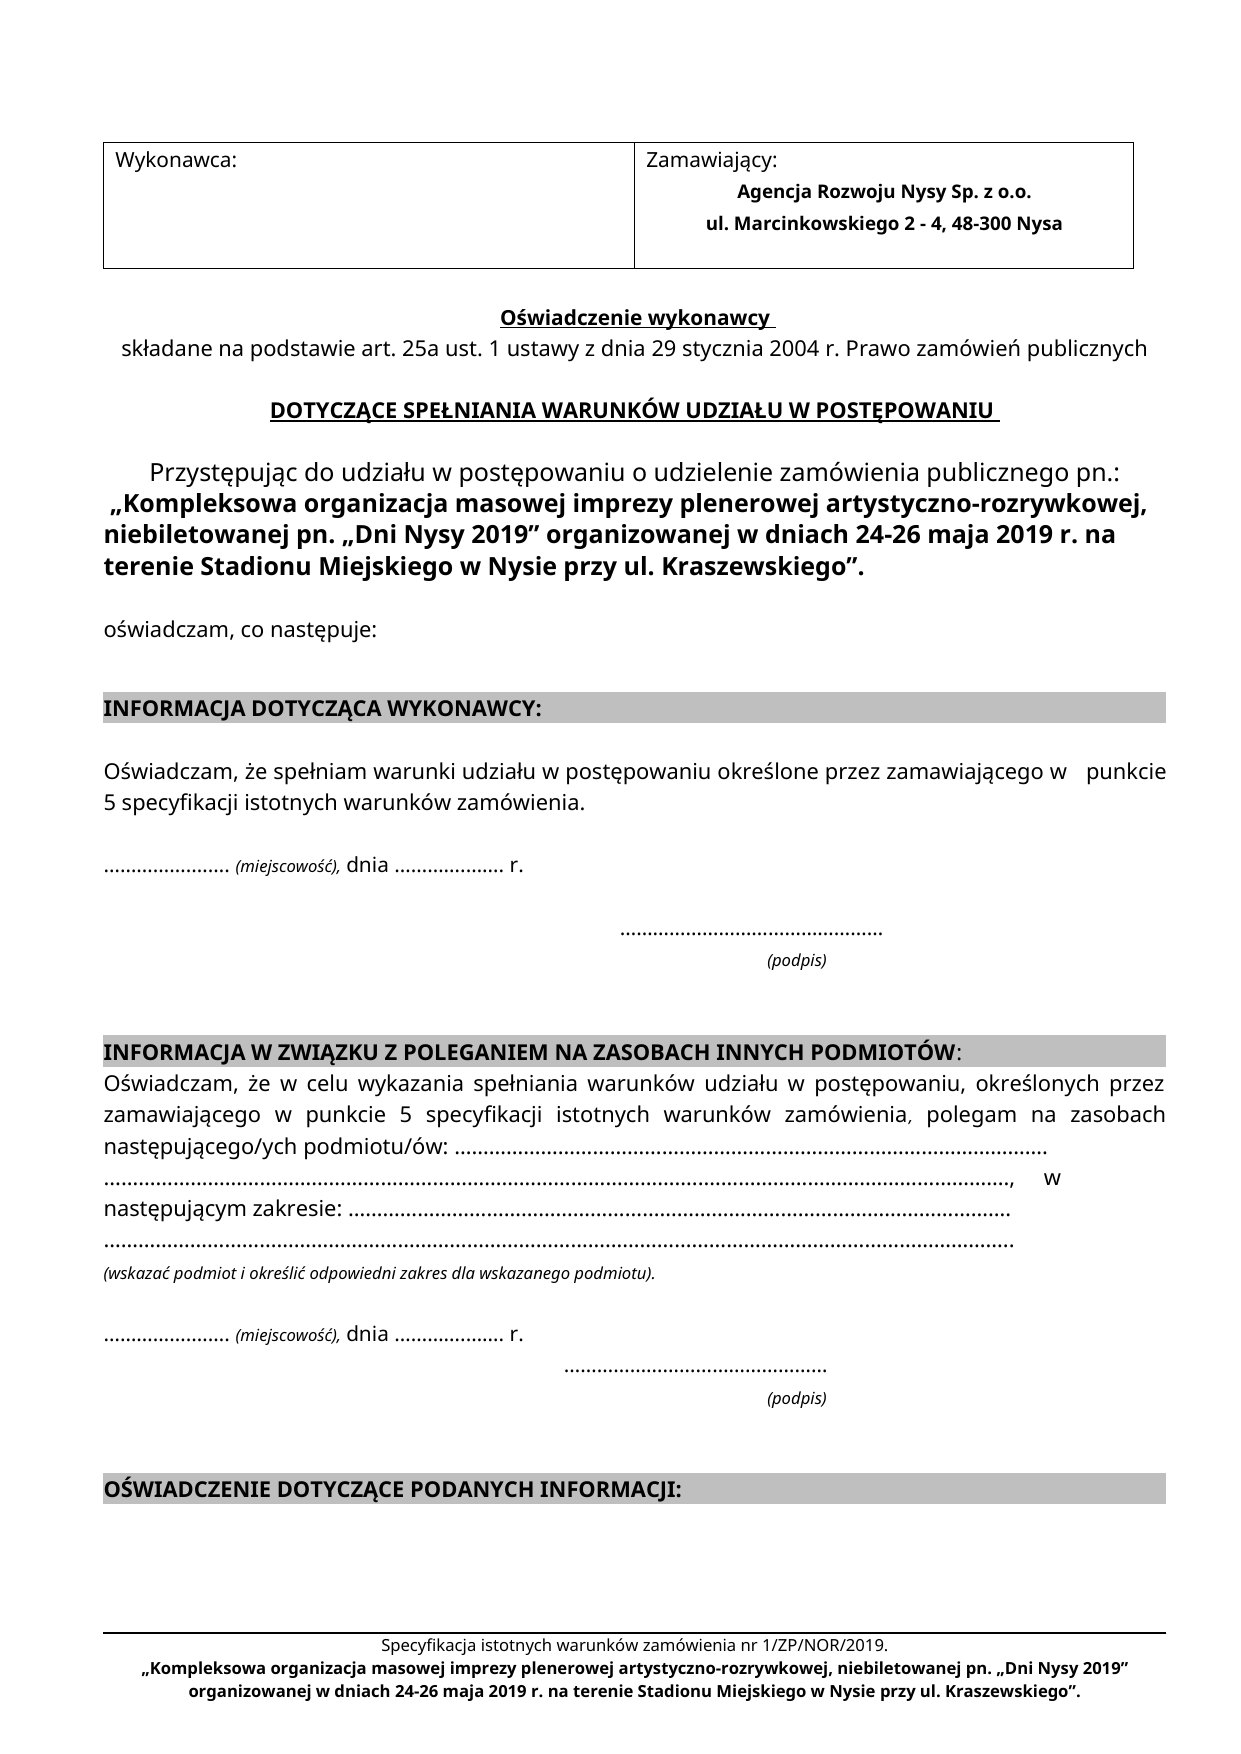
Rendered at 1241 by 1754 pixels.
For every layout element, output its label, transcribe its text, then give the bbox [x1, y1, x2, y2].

text ………………………………………… [103, 910, 1166, 942]
subtitle Przystępując do udziału w postępowaniu o udzielenie zamówienia publicznego pn.: [103, 456, 1166, 487]
text INFORMACJA DOTYCZĄCA WYKONAWCY: [103, 692, 1166, 723]
text DOTYCZĄCE SPEŁNIANIA WARUNKÓW UDZIAŁU W POSTĘPOWANIU [103, 394, 1166, 456]
text (podpis) [693, 1379, 1166, 1410]
text Oświadczenie wykonawcy [103, 300, 1166, 331]
text INFORMACJA W ZWIĄZKU Z POLEGANIEM NA ZASOBACH INNYCH PODMIOTÓW: [103, 1035, 1166, 1067]
text OŚWIADCZENIE DOTYCZĄCE PODANYCH INFORMACJI: [103, 1473, 1166, 1504]
text ………………………………………………………………………………………………………………………………………….. [103, 1223, 1166, 1254]
text …………….……. (miejscowość), dnia ………….……. r. [103, 1317, 1166, 1348]
text „Kompleksowa organizacja masowej imprezy plenerowej artystyczno-rozrywkowej, niebiletowanej pn. „Dni Nysy 2019” organizowanej w dniach 24-26 maja 2019 r. na terenie Stadionu Miejskiego w Nysie przy ul. Kraszewskiego”. [103, 487, 1166, 581]
text ...………………………………………………………………………………………..……………………….……………………., w następującym zakresie: ……………………………………………………………………………………………………. [103, 1160, 1166, 1223]
table_header Wykonawca: [104, 143, 634, 268]
text Oświadczam, że spełniam warunki udziału w postępowaniu określone przez zamawiającego w punkcie 5 specyfikacji istotnych warunków zamówienia. [103, 754, 1166, 817]
text …………….……. (miejscowość), dnia ………….……. r. [103, 848, 1166, 879]
text (podpis) [693, 942, 1166, 973]
text (wskazać podmiot i określić odpowiedni zakres dla wskazanego podmiotu). [103, 1254, 1166, 1285]
table_header Zamawiający: Agencja Rozwoju Nysy Sp. z o.o. ul. Marcinkowskiego 2 - 4, 48-300 Nysa [635, 143, 1133, 268]
text Oświadczam, że w celu wykazania spełniania warunków udziału w postępowaniu, określonych przez zamawiającego w punkcie 5 specyfikacji istotnych warunków zamówienia, polegam na zasobach następującego/ych podmiotu/ów: …………………………………………………………………………………………. [103, 1067, 1166, 1160]
text ………………………………………… [103, 1348, 1166, 1379]
text składane na podstawie art. 25a ust. 1 ustawy z dnia 29 stycznia 2004 r. Prawo zamówień publicznych [103, 331, 1166, 362]
text oświadczam, co następuje: [103, 612, 1166, 644]
